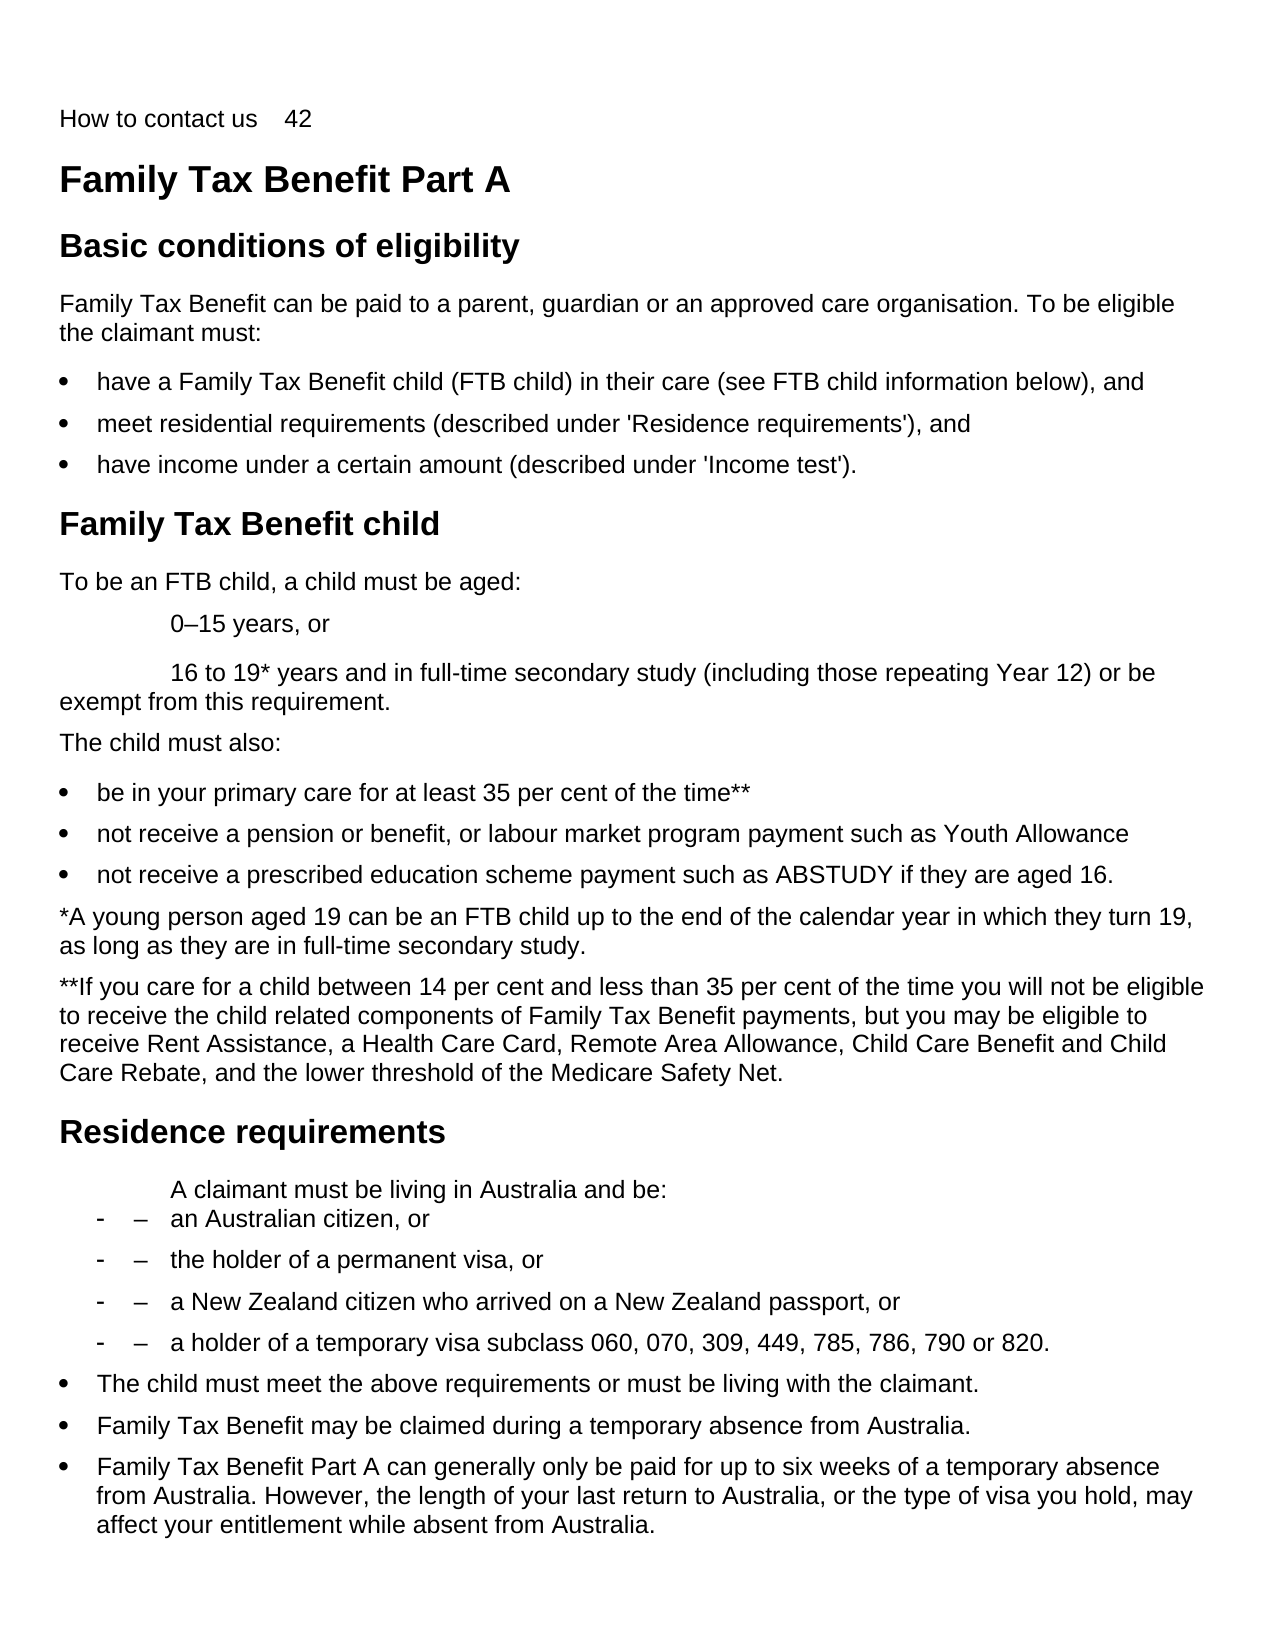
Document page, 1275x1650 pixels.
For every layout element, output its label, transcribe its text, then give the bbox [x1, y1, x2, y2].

list – a holder of a temporary visa subclass 060, 070, 309, 449, 785, 786, 790 or 820. [96, 1328, 1216, 1357]
text A claimant must be living in Australia and be: [59, 1175, 1216, 1204]
list not receive a pension or benefit, or labour market program payment such as Youth Allowance [59, 819, 1216, 848]
text 0–15 years, or [59, 609, 1216, 637]
text *A young person aged 19 can be an FTB child up to the end of the calendar year in which they turn 19, as long as they are in full-time secondary study. [59, 902, 1216, 959]
list be in your primary care for at least 35 per cent of the time** [59, 778, 1216, 807]
list Family Tax Benefit may be claimed during a temporary absence from Australia. [59, 1411, 1216, 1440]
subtitle Family Tax Benefit Part A [59, 157, 1216, 201]
text 16 to 19* years and in full-time secondary study (including those repeating Year 12) or be exempt from this requirement. [59, 658, 1216, 716]
list have a Family Tax Benefit child (FTB child) in their care (see FTB child information below), and [59, 367, 1216, 396]
list – a New Zealand citizen who arrived on a New Zealand passport, or [96, 1287, 1216, 1316]
list Family Tax Benefit Part A can generally only be paid for up to six weeks of a temporary absence from Australia. However, the length of your last return to Australia, or the type of visa you hold, may affect your entitlement while absent from Australia. [59, 1452, 1216, 1538]
text The child must also: [59, 728, 1216, 757]
list meet residential requirements (described under 'Residence requirements'), and [59, 409, 1216, 438]
text Family Tax Benefit can be paid to a parent, guardian or an approved care organisation. To be eligible the claimant must: [59, 289, 1216, 347]
list not receive a prescribed education scheme payment such as ABSTUDY if they are aged 16. [59, 861, 1216, 889]
list have income under a certain amount (described under 'Income test'). [59, 450, 1216, 479]
subtitle Residence requirements [59, 1112, 1216, 1150]
text To be an FTB child, a child must be aged: [59, 567, 1216, 596]
text How to contact us 42 [59, 104, 1216, 132]
list The child must meet the above requirements or must be living with the claimant. [59, 1369, 1216, 1398]
subtitle Basic conditions of eligibility [59, 226, 1216, 264]
text **If you care for a child between 14 per cent and less than 35 per cent of the time you will not be eligible to receive the child related components of Family Tax Benefit payments, but you may be eligible to receive Rent Assistance, a Health Care Card, Remote Area Allowance, Child Care Benefit and Child Care Rebate, and the lower threshold of the Medicare Safety Net. [59, 972, 1216, 1087]
list – an Australian citizen, or [96, 1204, 1216, 1233]
list – the holder of a permanent visa, or [96, 1245, 1216, 1274]
subtitle Family Tax Benefit child [59, 504, 1216, 542]
